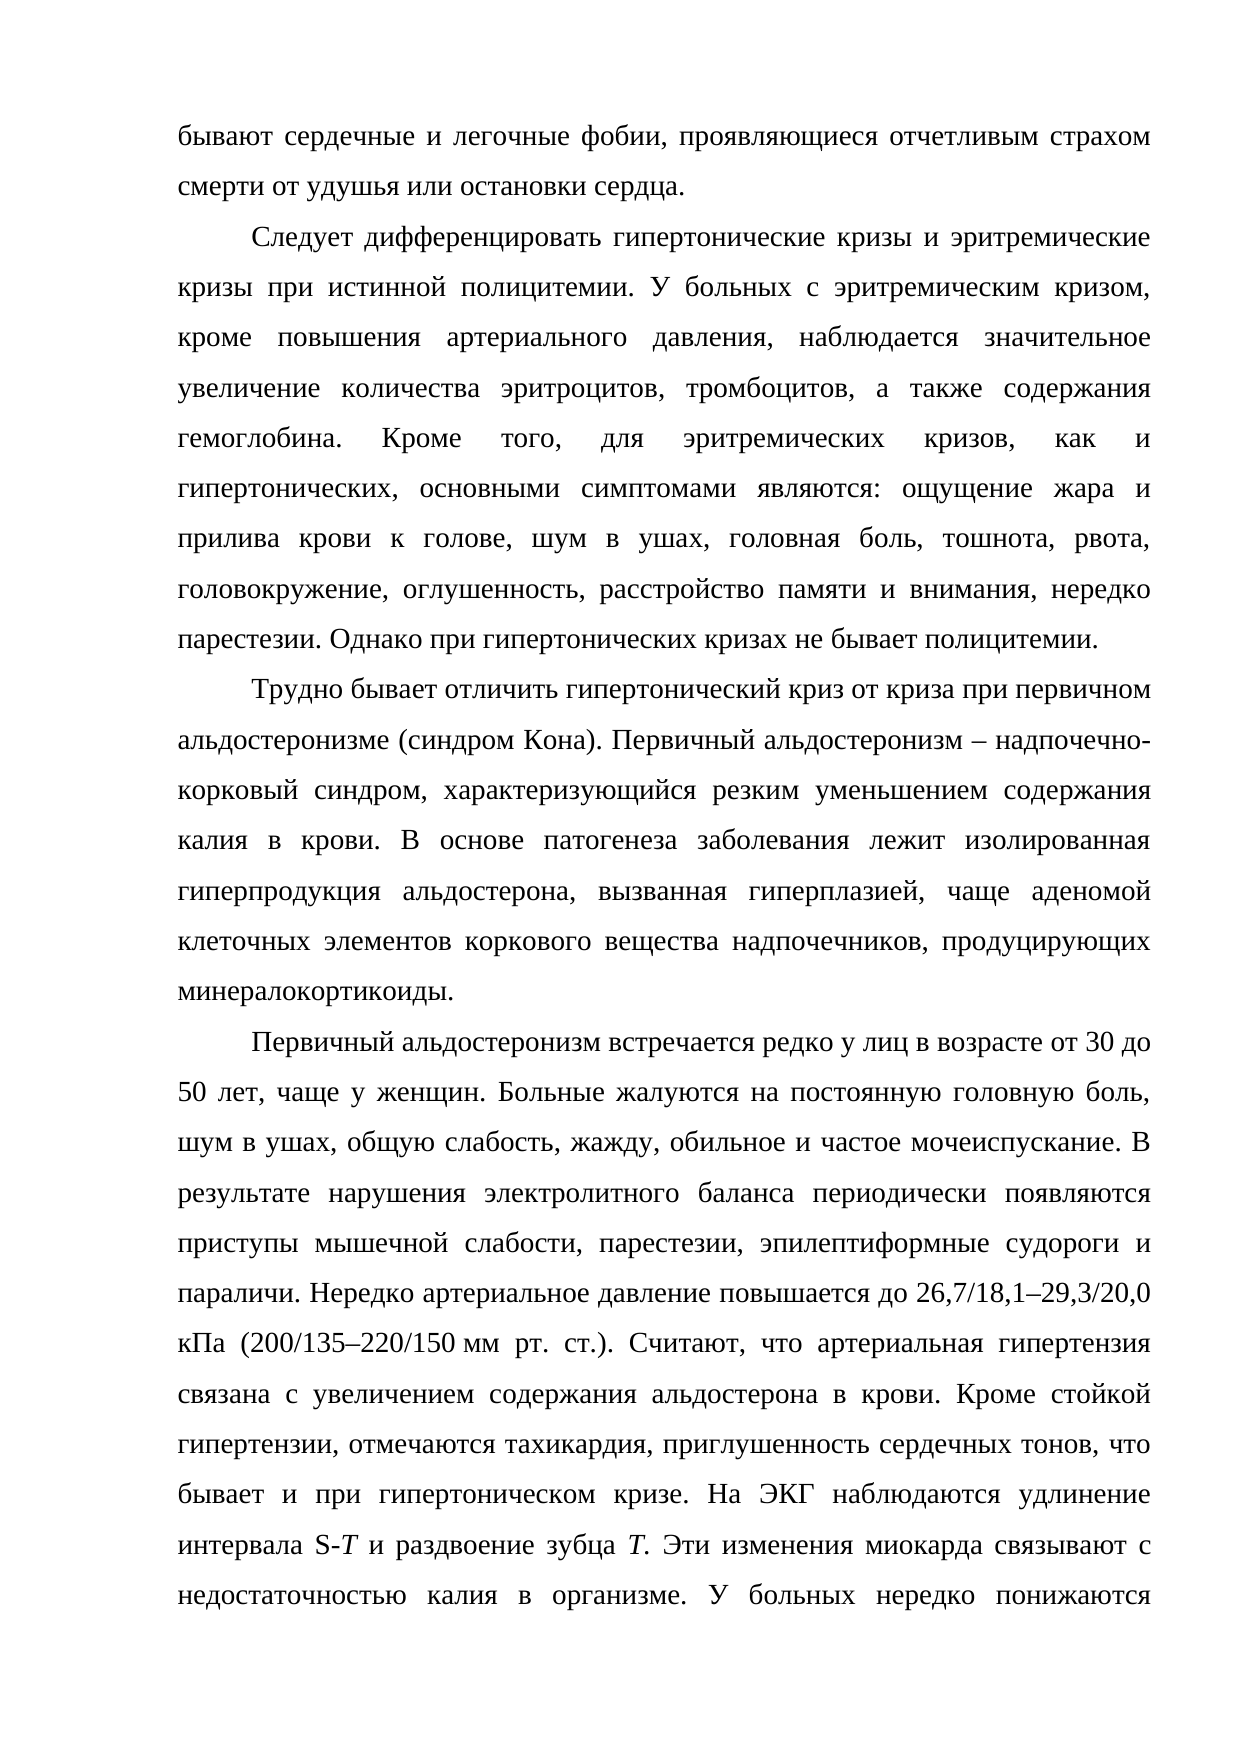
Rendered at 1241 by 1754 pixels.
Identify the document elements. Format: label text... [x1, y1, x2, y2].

text Следует дифференцировать гипертонические кризы и эритремические кризы при истинной полицитемии. У больных с эритремическим кризом, кроме повышения артериального давления, наблюдается значительное увеличение количества эритроцитов, тромбоцитов, а также содержания гемоглобина. Кроме того, для эритремических кризов, как и гипертонических, основными симптомами являются: ощущение жара и прилива крови к голове, шум в ушах, головная боль, тошнота, рвота, головокружение, оглушенность, расстройство памяти и внимания, нередко парестезии. Однако при гипертонических кризах не бывает полицитемии. [177, 219, 1152, 655]
text Трудно бывает отличить гипертонический криз от криза при первичном альдостеронизме (синдром Кона). Первичный альдостеронизм – надпочечно-корковый синдром, характеризующийся резким уменьшением содержания калия в крови. В основе патогенеза заболевания лежит изолированная гиперпродукция альдостерона, вызванная гиперплазией, чаще аденомой клеточных элементов коркового вещества надпочечников, продуцирующих минералокортикоиды. [177, 672, 1152, 1007]
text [177, 118, 1152, 202]
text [177, 1024, 1152, 1611]
